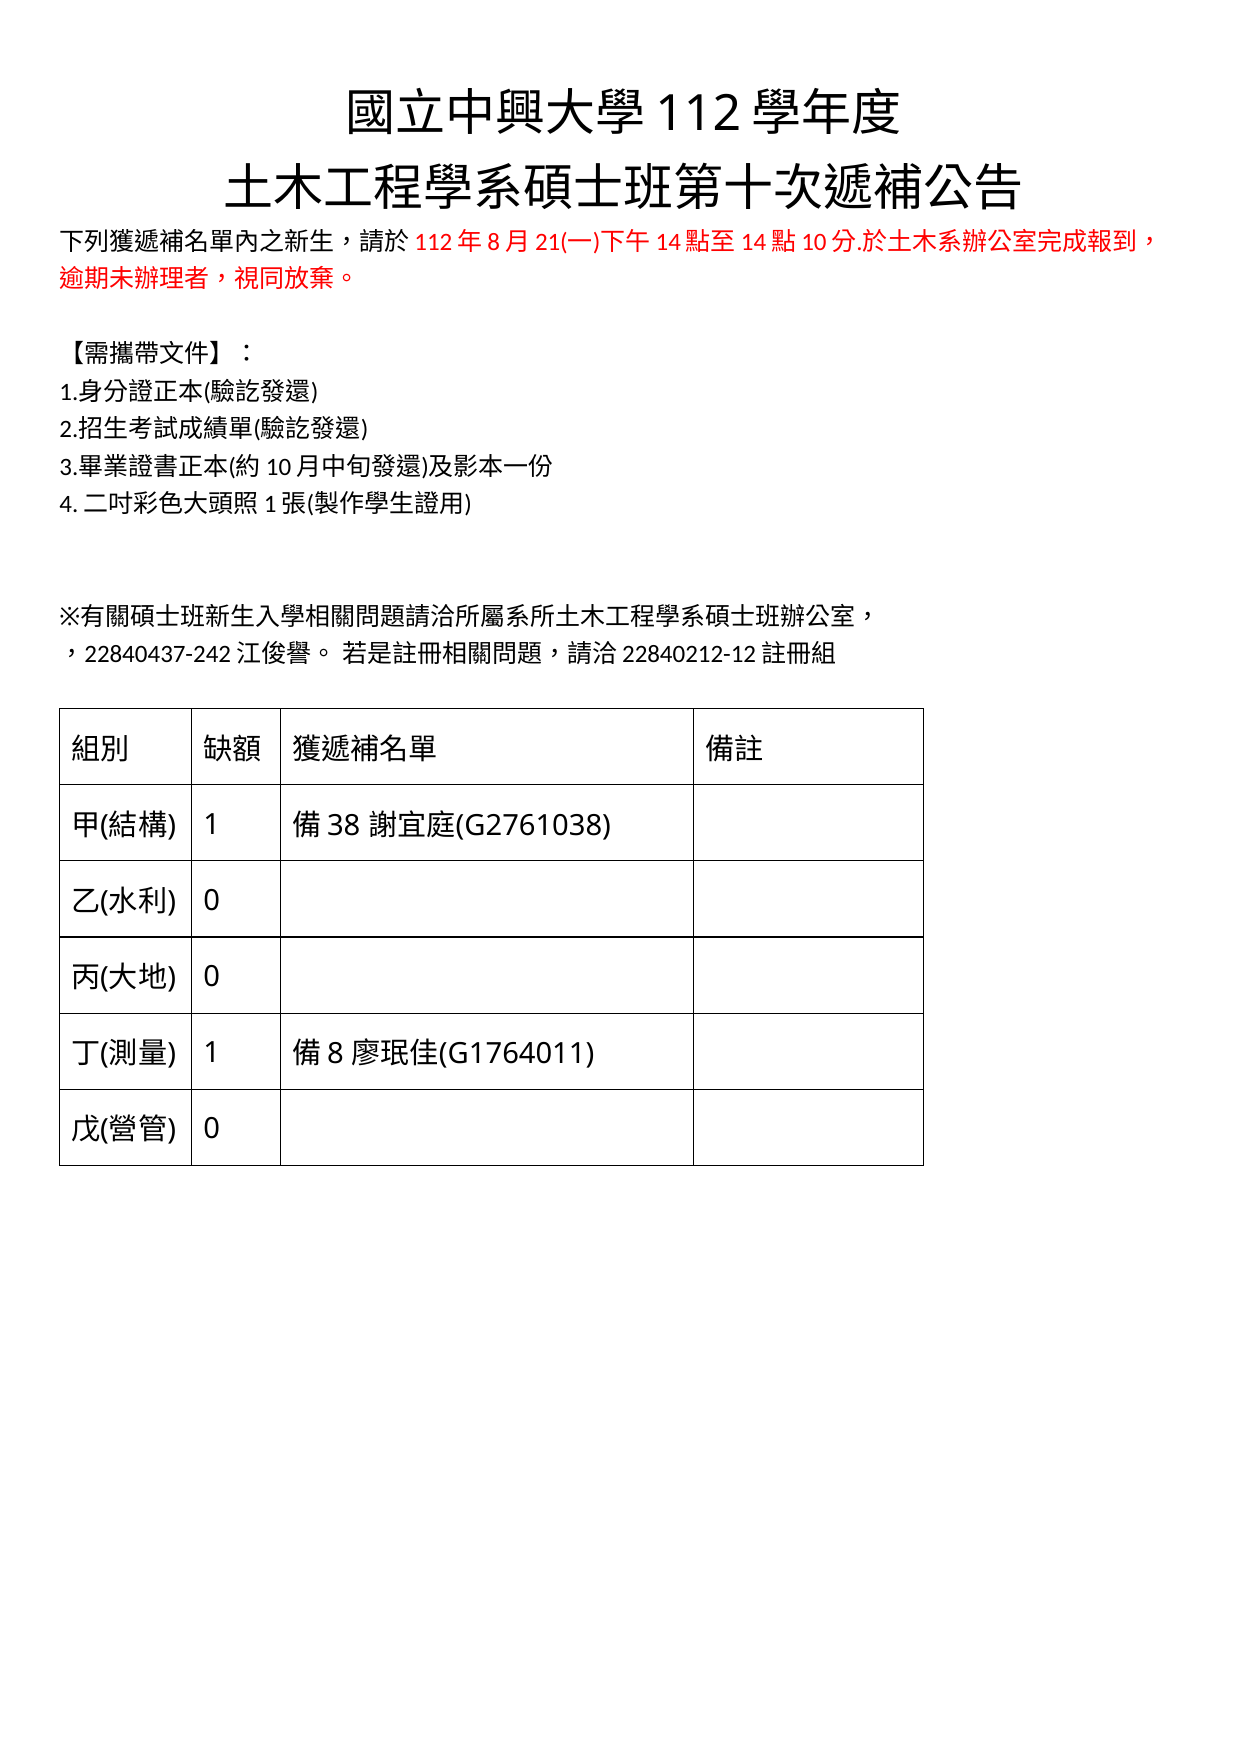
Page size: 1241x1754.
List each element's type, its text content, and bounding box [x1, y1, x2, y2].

table_cell [281, 938, 693, 1012]
table_cell 丁(測量) [60, 1014, 191, 1088]
table_cell 0 [192, 861, 280, 936]
text 4. 二吋彩色大頭照1張(製作學生證用) [59, 483, 1187, 521]
table_cell 1 [192, 785, 280, 860]
text 國立中興大學112學年度 [59, 71, 1187, 146]
table_cell [281, 861, 693, 936]
table_cell 甲(結構) [60, 785, 191, 860]
text 3.畢業證書正本(約10月中旬發還)及影本一份 [59, 446, 1187, 483]
table_cell 乙(水利) [60, 861, 191, 936]
table_cell [694, 938, 923, 1012]
text ※有關碩士班新生入學相關問題請洽所屬系所土木工程學系碩士班辦公室， [59, 596, 1187, 633]
table_header 缺額 [192, 709, 280, 784]
text 1.身分證正本(驗訖發還) [59, 371, 1187, 408]
text 2.招生考試成績單(驗訖發還) [59, 408, 1187, 446]
table_cell 1 [192, 1014, 280, 1088]
table_cell 0 [192, 938, 280, 1012]
table_cell [281, 1090, 693, 1164]
table_cell 戊(營管) [60, 1090, 191, 1164]
table_header 獲遞補名單 [281, 709, 693, 784]
text 【需攜帶文件】： [59, 333, 1187, 371]
text ，22840437-242江俊譽。 若是註冊相關問題，請洽22840212-12註冊組 [59, 633, 1187, 671]
text 土木工程學系碩士班第十次遞補公告 [59, 146, 1187, 221]
table_cell [694, 1014, 923, 1088]
text 下列獲遞補名單內之新生，請於112年8月21(一)下午14點至14點10分.於土木系辦公室完成報到，逾期未辦理者，視同放棄。 [59, 221, 1187, 296]
table_cell [694, 1090, 923, 1164]
table_cell 丙(大地) [60, 938, 191, 1012]
table_header 組別 [60, 709, 191, 784]
table_cell 0 [192, 1090, 280, 1164]
table_cell 備8 廖珉佳(G1764011) [281, 1014, 693, 1088]
table_cell [694, 785, 923, 860]
table_cell 備38 謝宜庭(G2761038) [281, 785, 693, 860]
table_header 備註 [694, 709, 923, 784]
table_cell [694, 861, 923, 936]
